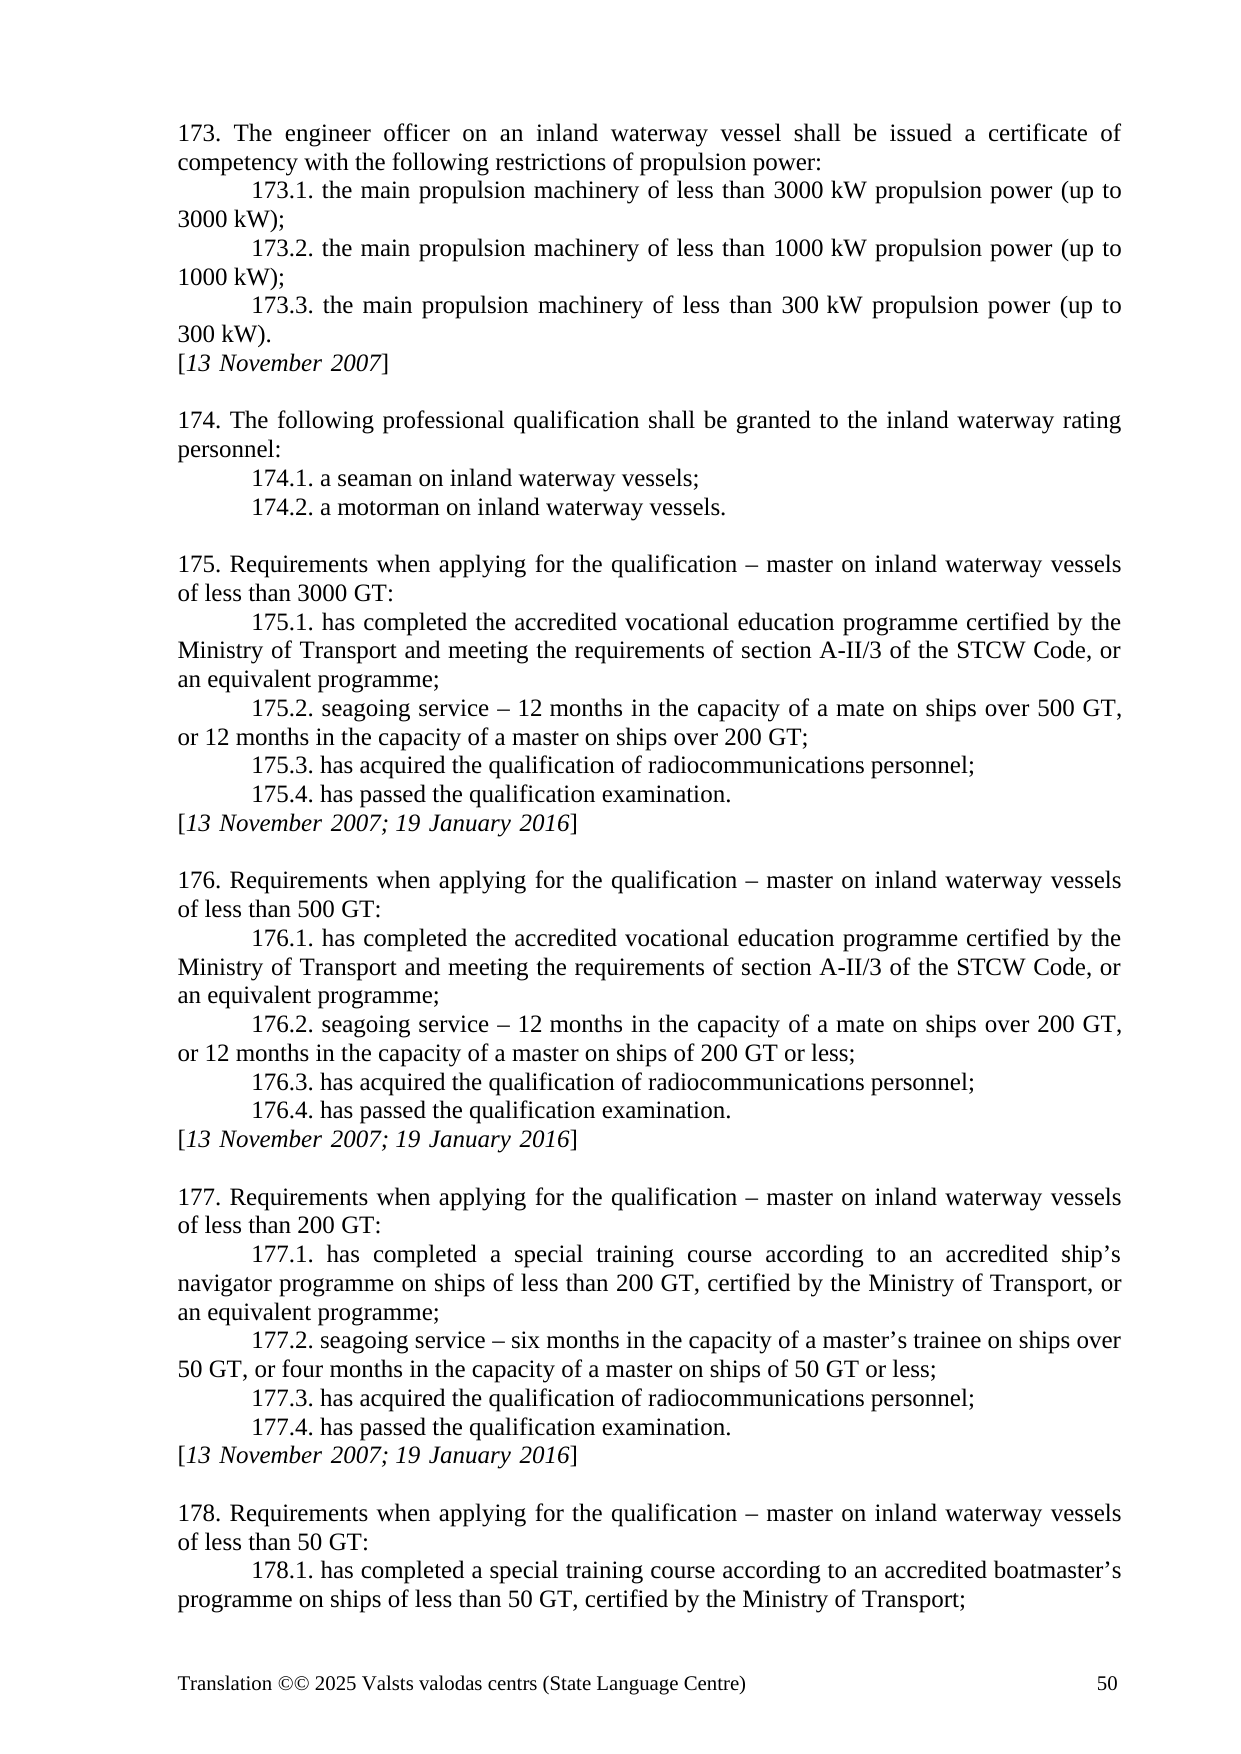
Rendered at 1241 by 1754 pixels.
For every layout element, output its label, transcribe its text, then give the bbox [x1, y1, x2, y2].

text 177.2. seagoing service – six months in the capacity of a master’s trainee on ships over 50 GT, or four months in the capacity of a master on ships of 50 GT or less; [177, 1326, 1122, 1383]
text [13 November 2007] [177, 348, 1122, 377]
text 176.3. has acquired the qualification of radiocommunications personnel; [177, 1067, 1122, 1096]
text 176.2. seagoing service – 12 months in the capacity of a mate on ships over 200 GT, or 12 months in the capacity of a master on ships of 200 GT or less; [177, 1009, 1122, 1067]
text 177.3. has acquired the qualification of radiocommunications personnel; [177, 1383, 1122, 1412]
text 173.2. the main propulsion machinery of less than 1000 kW propulsion power (up to 1000 kW); [177, 233, 1122, 291]
text 177.4. has passed the qualification examination. [177, 1412, 1122, 1441]
text 175.1. has completed the accredited vocational education programme certified by the Ministry of Transport and meeting the requirements of section A-II/3 of the STCW Code, or an equivalent programme; [177, 607, 1122, 693]
text 174.2. a motorman on inland waterway vessels. [177, 492, 1122, 521]
text 173.1. the main propulsion machinery of less than 3000 kW propulsion power (up to 3000 kW); [177, 176, 1122, 233]
text 175.2. seagoing service – 12 months in the capacity of a mate on ships over 500 GT, or 12 months in the capacity of a master on ships over 200 GT; [177, 693, 1122, 751]
text 176. Requirements when applying for the qualification – master on inland waterway vessels of less than 500 GT: [177, 866, 1122, 923]
text 176.1. has completed the accredited vocational education programme certified by the Ministry of Transport and meeting the requirements of section A-II/3 of the STCW Code, or an equivalent programme; [177, 923, 1122, 1009]
text 177. Requirements when applying for the qualification – master on inland waterway vessels of less than 200 GT: [177, 1182, 1122, 1239]
text 175.3. has acquired the qualification of radiocommunications personnel; [177, 751, 1122, 779]
text 173. The engineer officer on an inland waterway vessel shall be issued a certificate of competency with the following restrictions of propulsion power: [177, 118, 1122, 176]
text 175.4. has passed the qualification examination. [177, 779, 1122, 808]
text 173.3. the main propulsion machinery of less than 300 kW propulsion power (up to 300 kW). [177, 291, 1122, 348]
text 174.1. a seaman on inland waterway vessels; [177, 463, 1122, 492]
text 175. Requirements when applying for the qualification – master on inland waterway vessels of less than 3000 GT: [177, 549, 1122, 607]
text 176.4. has passed the qualification examination. [177, 1096, 1122, 1124]
text 177.1. has completed a special training course according to an accredited ship’s navigator programme on ships of less than 200 GT, certified by the Ministry of Transport, or an equivalent programme; [177, 1239, 1122, 1326]
text [13 November 2007; 19 January 2016] [177, 1441, 1122, 1469]
text 178.1. has completed a special training course according to an accredited boatmaster’s programme on ships of less than 50 GT, certified by the Ministry of Transport; [177, 1556, 1122, 1613]
text 178. Requirements when applying for the qualification – master on inland waterway vessels of less than 50 GT: [177, 1498, 1122, 1556]
text [13 November 2007; 19 January 2016] [177, 1124, 1122, 1153]
text [13 November 2007; 19 January 2016] [177, 808, 1122, 837]
text 174. The following professional qualification shall be granted to the inland waterway rating personnel: [177, 406, 1122, 463]
